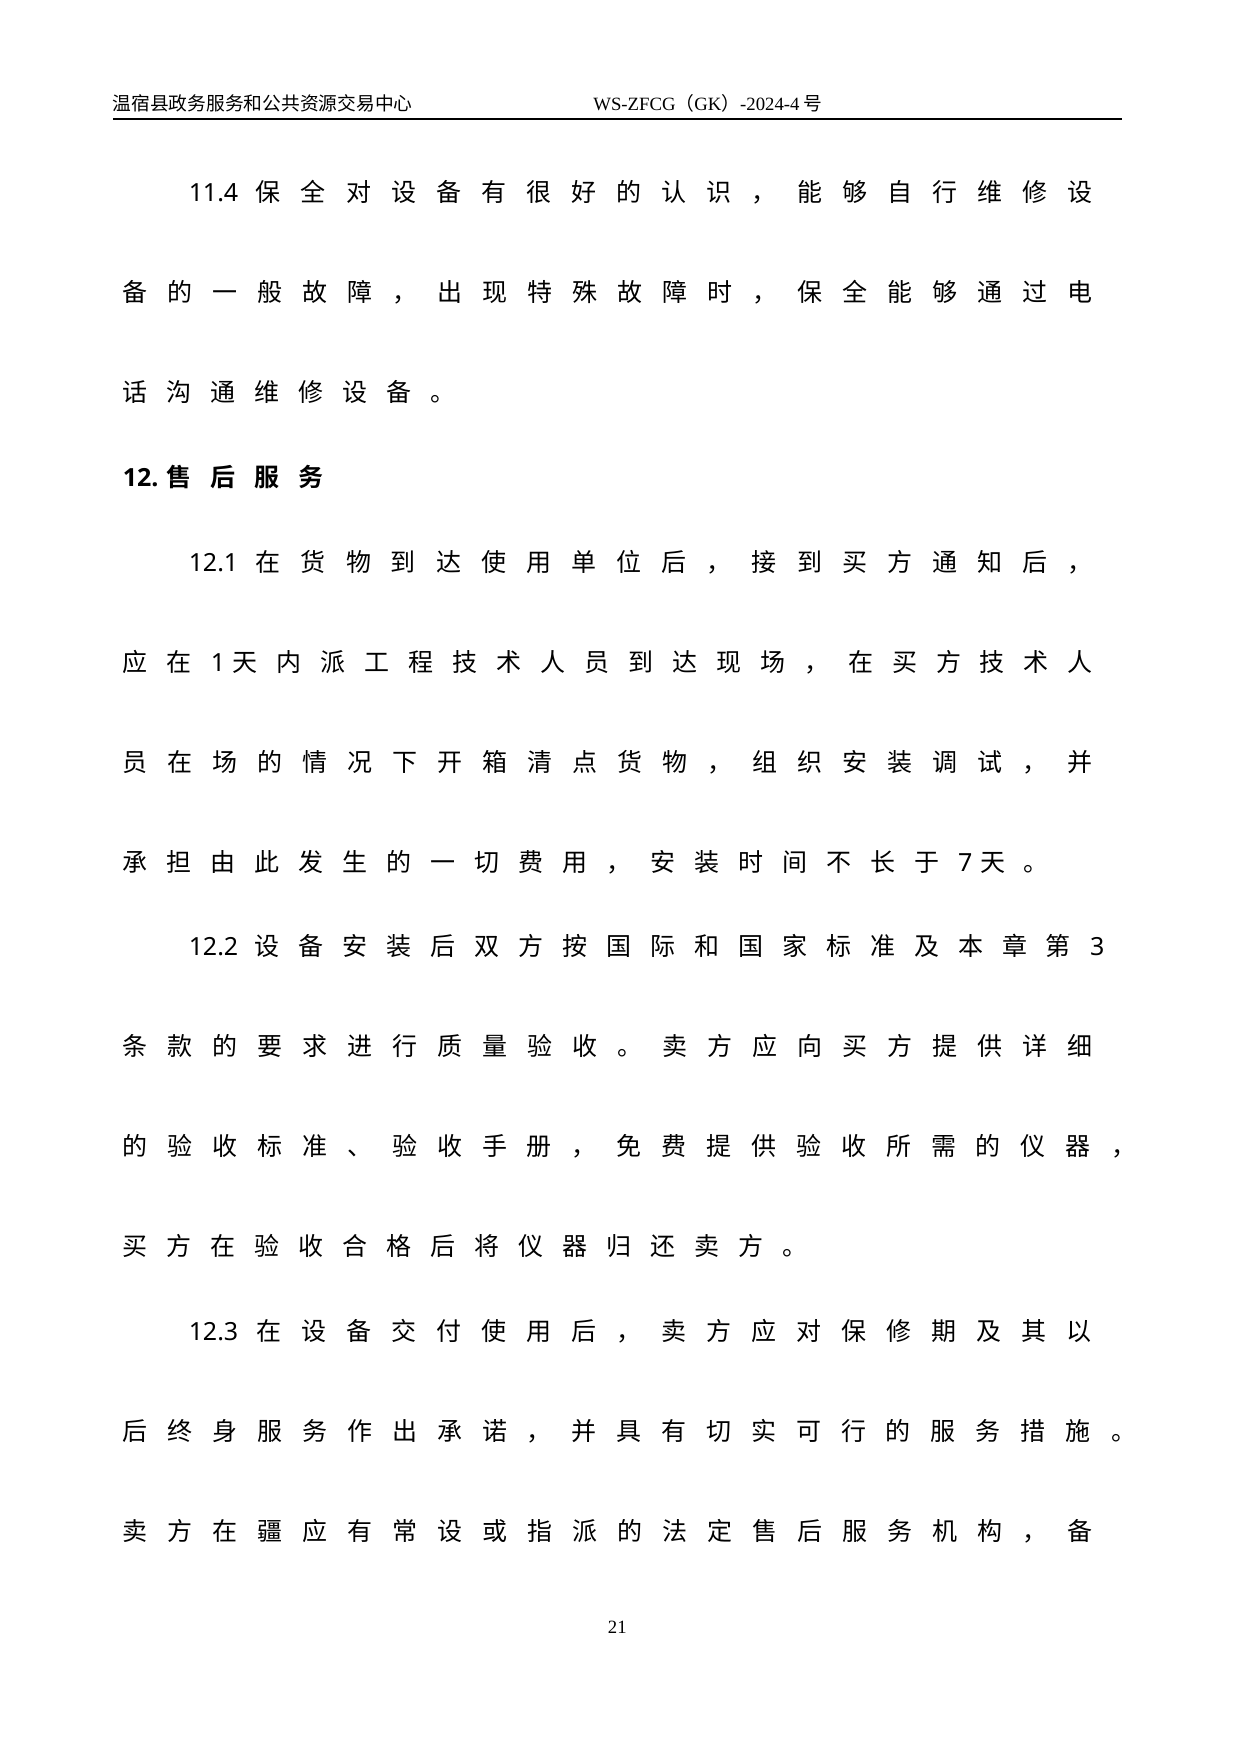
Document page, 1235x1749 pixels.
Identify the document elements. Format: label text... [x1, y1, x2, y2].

text 12.2设备安装后双方按国际和国家标准及本章第3条款的要求进行质量验收。卖方应向买方提供详细的验收标准、验收手册，免费提供验收所需的仪器，买方在验收合格后将仪器归还卖方。 [123, 912, 1112, 1278]
text 12. 售后服务 [123, 442, 1112, 509]
text 11.4保全对设备有很好的认识，能够自行维修设备的一般故障，出现特殊故障时，保全能够通过电话沟通维修设备。 [123, 157, 1112, 424]
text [123, 1296, 1112, 1563]
text 12.1在货物到达使用单位后，接到买方通知后，应在1天内派工程技术人员到达现场，在买方技术人员在场的情况下开箱清点货物，组织安装调试，并承担由此发生的一切费用，安装时间不长于7天。 [123, 527, 1112, 893]
